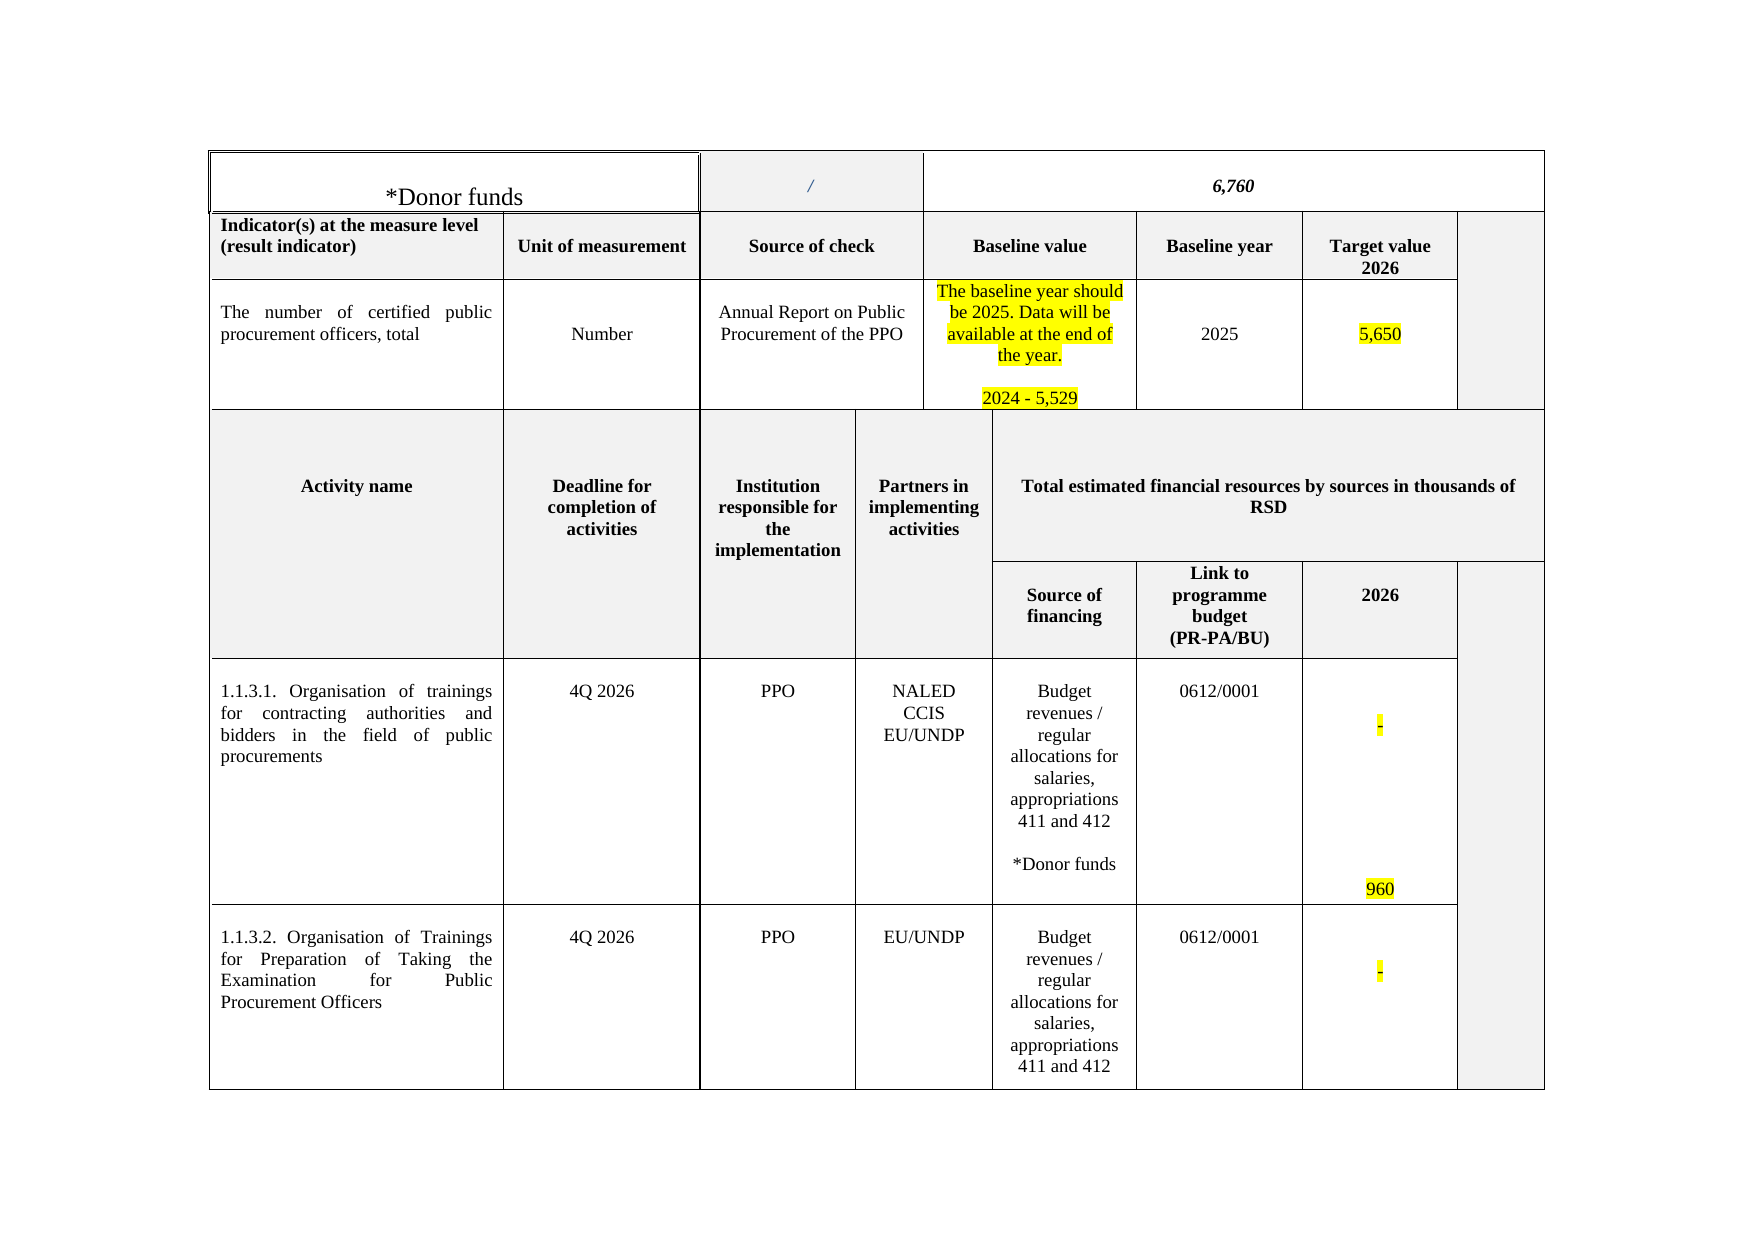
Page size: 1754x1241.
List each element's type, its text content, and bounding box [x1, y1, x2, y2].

table_cell EU/UNDP [856, 905, 992, 1089]
table_cell Annual Report on Public Procurement of the PPO [701, 280, 923, 409]
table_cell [993, 905, 1136, 1089]
table_cell Baseline year [1137, 212, 1302, 278]
table_cell 2025 [1137, 280, 1302, 409]
table_cell PPO [701, 659, 855, 903]
table_cell NALED CCIS EU/UNDP [856, 659, 992, 903]
table_cell Institution responsible for the implementation [701, 410, 855, 658]
table_cell / [699, 151, 923, 211]
table_cell The baseline year should be 2025. Data will be available at the end of the year. 2024 - 5,529 [924, 280, 1136, 409]
table_cell - 960 [1303, 905, 1457, 1089]
table_cell 5,650 [1303, 280, 1457, 409]
table_cell Budget revenues / regular allocations for salaries, appropriations 411 and 412 *Donor funds [993, 659, 1136, 903]
table_cell 1.1.3.1. Organisation of trainings for contracting authorities and bidders in the field of public procurements [210, 658, 503, 903]
table_cell Total estimated financial resources by sources in thousands of RSD [993, 410, 1544, 561]
table_cell Deadline for completion of activities [504, 410, 699, 658]
table_cell - 960 [1303, 659, 1457, 903]
table_cell Source of financing [993, 562, 1136, 658]
table_cell The number of certified public procurement officers, total [210, 279, 503, 409]
table_cell Activity name [210, 409, 503, 658]
table_cell 0612/0001 [1137, 905, 1302, 1089]
table_cell Number [504, 280, 699, 409]
table_cell Target value 2026 [1303, 212, 1457, 278]
table_cell PPO [701, 905, 855, 1089]
table_cell [1458, 562, 1544, 1089]
table_cell 4Q 2026 [504, 659, 699, 903]
table_cell Indicator(s) at the measure level (result indicator) [210, 211, 503, 278]
table_cell 4Q 2026 [504, 905, 699, 1089]
table_cell [1458, 212, 1544, 409]
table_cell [210, 904, 503, 1089]
table_cell 6,760 [924, 151, 1544, 211]
table_cell Baseline value [924, 212, 1136, 278]
table_cell 2026 [1303, 562, 1457, 658]
table_cell *Donor funds [211, 153, 699, 211]
table_cell Source of check [701, 212, 923, 278]
table_cell Unit of measurement [504, 214, 699, 278]
table_cell Link to programme budget (PR-PA/BU) [1137, 562, 1302, 658]
table_cell 0612/0001 [1137, 659, 1302, 903]
table_cell Partners in implementing activities [856, 410, 992, 658]
